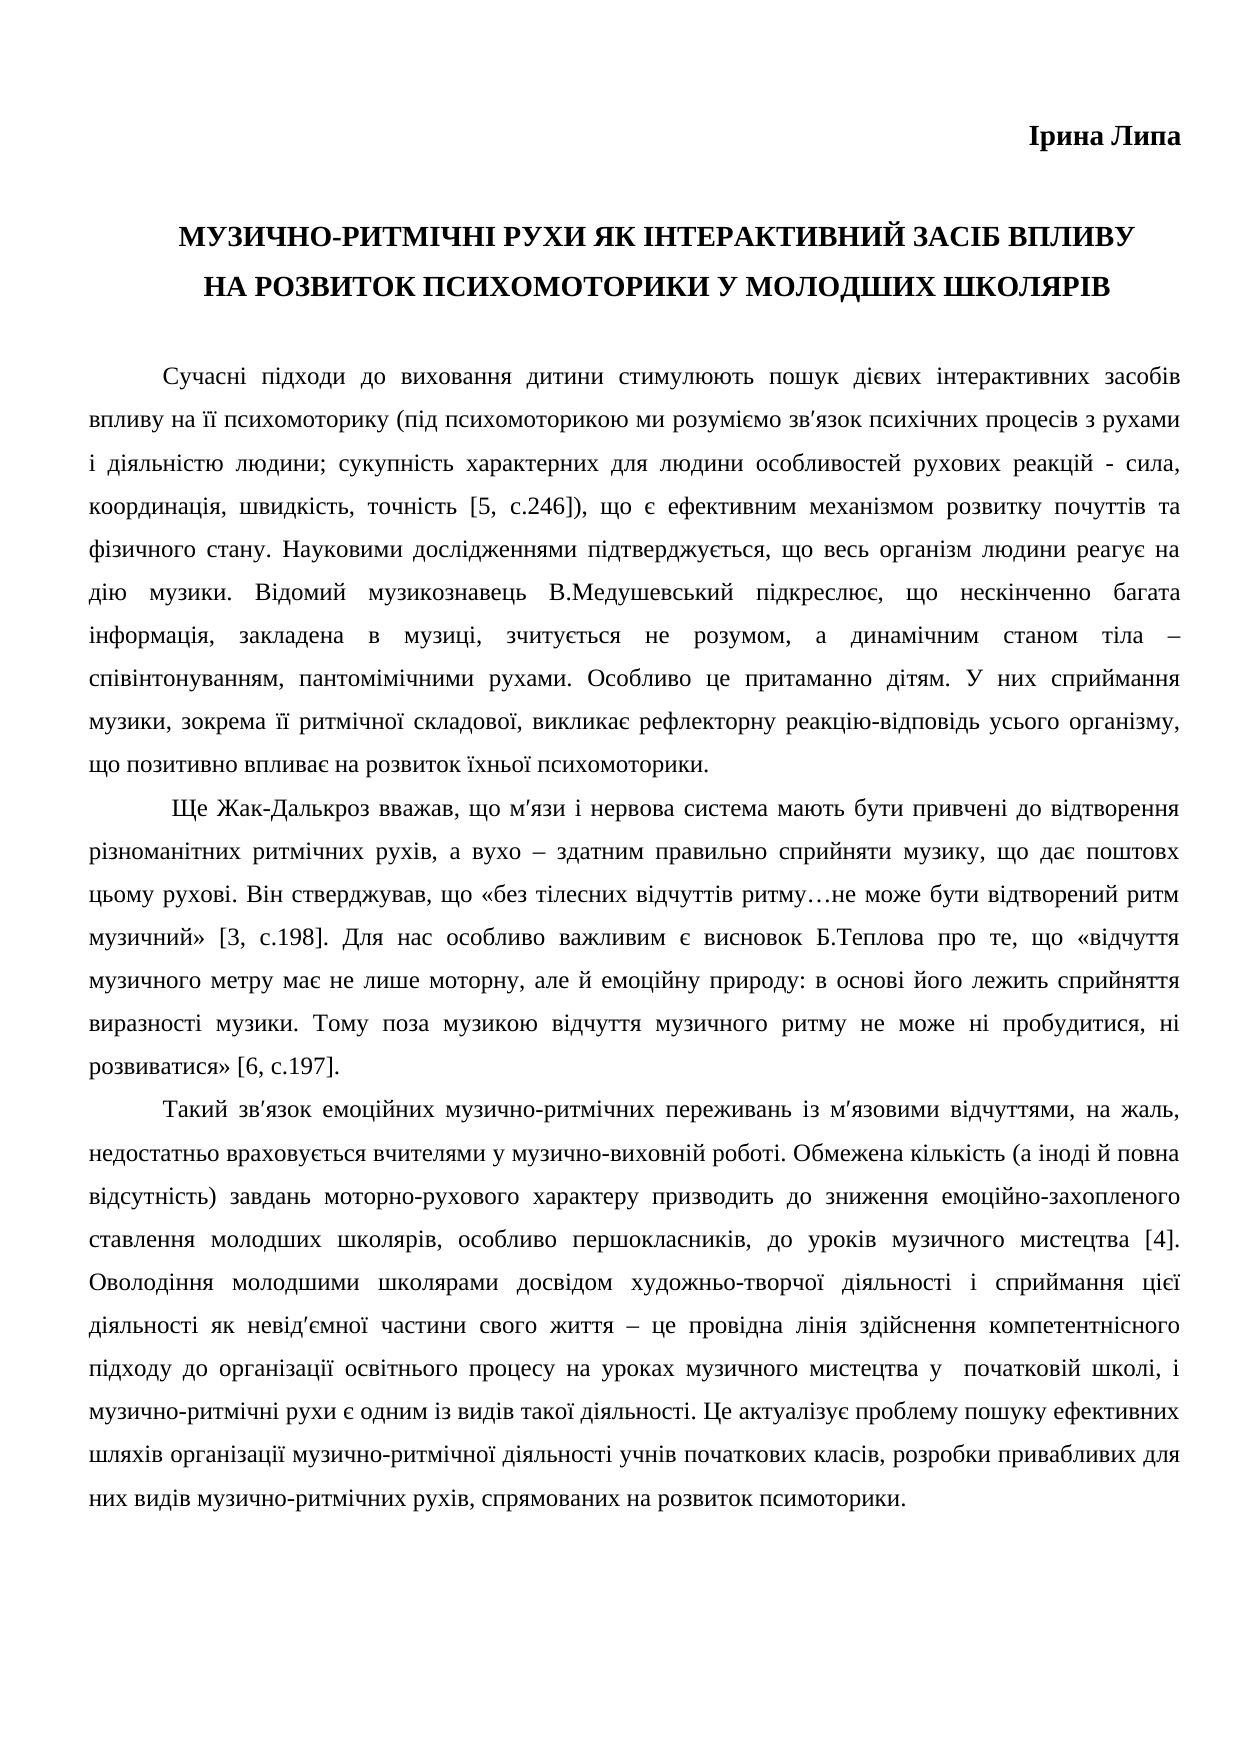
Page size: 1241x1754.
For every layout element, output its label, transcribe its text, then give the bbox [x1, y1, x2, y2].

text Такий зв′язок емоційних музично-ритмічних переживань із м′язовими відчуттями, на жаль, недостатньо враховується вчителями у музично-виховній роботі. Обмежена кількість (а іноді й повна відсутність) завдань моторно-рухового характеру призводить до зниження емоційно-захопленого ставлення молодших школярів, особливо першокласників, до уроків музичного мистецтва [4]. Оволодіння молодшими школярами досвідом художньо-творчої діяльності і сприймання цієї діяльності як невід′ємної частини свого життя – це провідна лінія здійснення компетентнісного підходу до організації освітнього процесу на уроках музичного мистецтва у початковій школі, і музично-ритмічні рухи є одним із видів такої діяльності. Це актуалізує проблему пошуку ефективних шляхів організації музично-ритмічної діяльності учнів початкових класів, розробки привабливих для них видів музично-ритмічних рухів, спрямованих на розвиток псимоторики. [88, 1094, 1181, 1511]
text МУЗИЧНО-РИТМІЧНІ РУХИ ЯК ІНТЕРАКТИВНИЙ ЗАСІБ ВПЛИВУ [133, 219, 1181, 252]
text Сучасні підходи до виховання дитини стимулюють пошук дієвих інтерактивних засобів впливу на її психомоторику (під психомоторикою ми розуміємо зв′язок психічних процесів з рухами і діяльністю людини; сукупність характерних для людини особливостей рухових реакцій - сила, координація, швидкість, точність [5, c.246]), що є ефективним механізмом розвитку почуттів та фізичного стану. Науковими дослідженнями підтверджується, що весь організм людини реагує на дію музики. Відомий музикознавець В.Медушевський підкреслює, що нескінченно багата інформація, закладена в музиці, зчитується не розумом, а динамічним станом тіла – співінтонуванням, пантомімічними рухами. Особливо це притаманно дітям. У них сприймання музики, зокрема її ритмічної складової, викликає рефлекторну реакцію-відповідь усього організму, що позитивно впливає на розвиток їхньої психомоторики. [88, 361, 1181, 778]
text Ірина Липа [133, 118, 1181, 152]
text Ще Жак-Далькроз вважав, що м′язи і нервова система мають бути привчені до відтворення різноманітних ритмічних рухів, а вухо – здатним правильно сприйняти музику, що дає поштовх цьому рухові. Він стверджував, що «без тілесних відчуттів ритму…не може бути відтворений ритм музичний» [3, с.198]. Для нас особливо важливим є висновок Б.Теплова про те, що «відчуття музичного метру має не лише моторну, але й емоційну природу: в основі його лежить сприйняття виразності музики. Тому поза музикою відчуття музичного ритму не може ні пробудитися, ні розвиватися» [6, c.197]. [88, 793, 1181, 1080]
text НА РОЗВИТОК ПСИХОМОТОРИКИ У МОЛОДШИХ ШКОЛЯРІВ [133, 269, 1181, 303]
